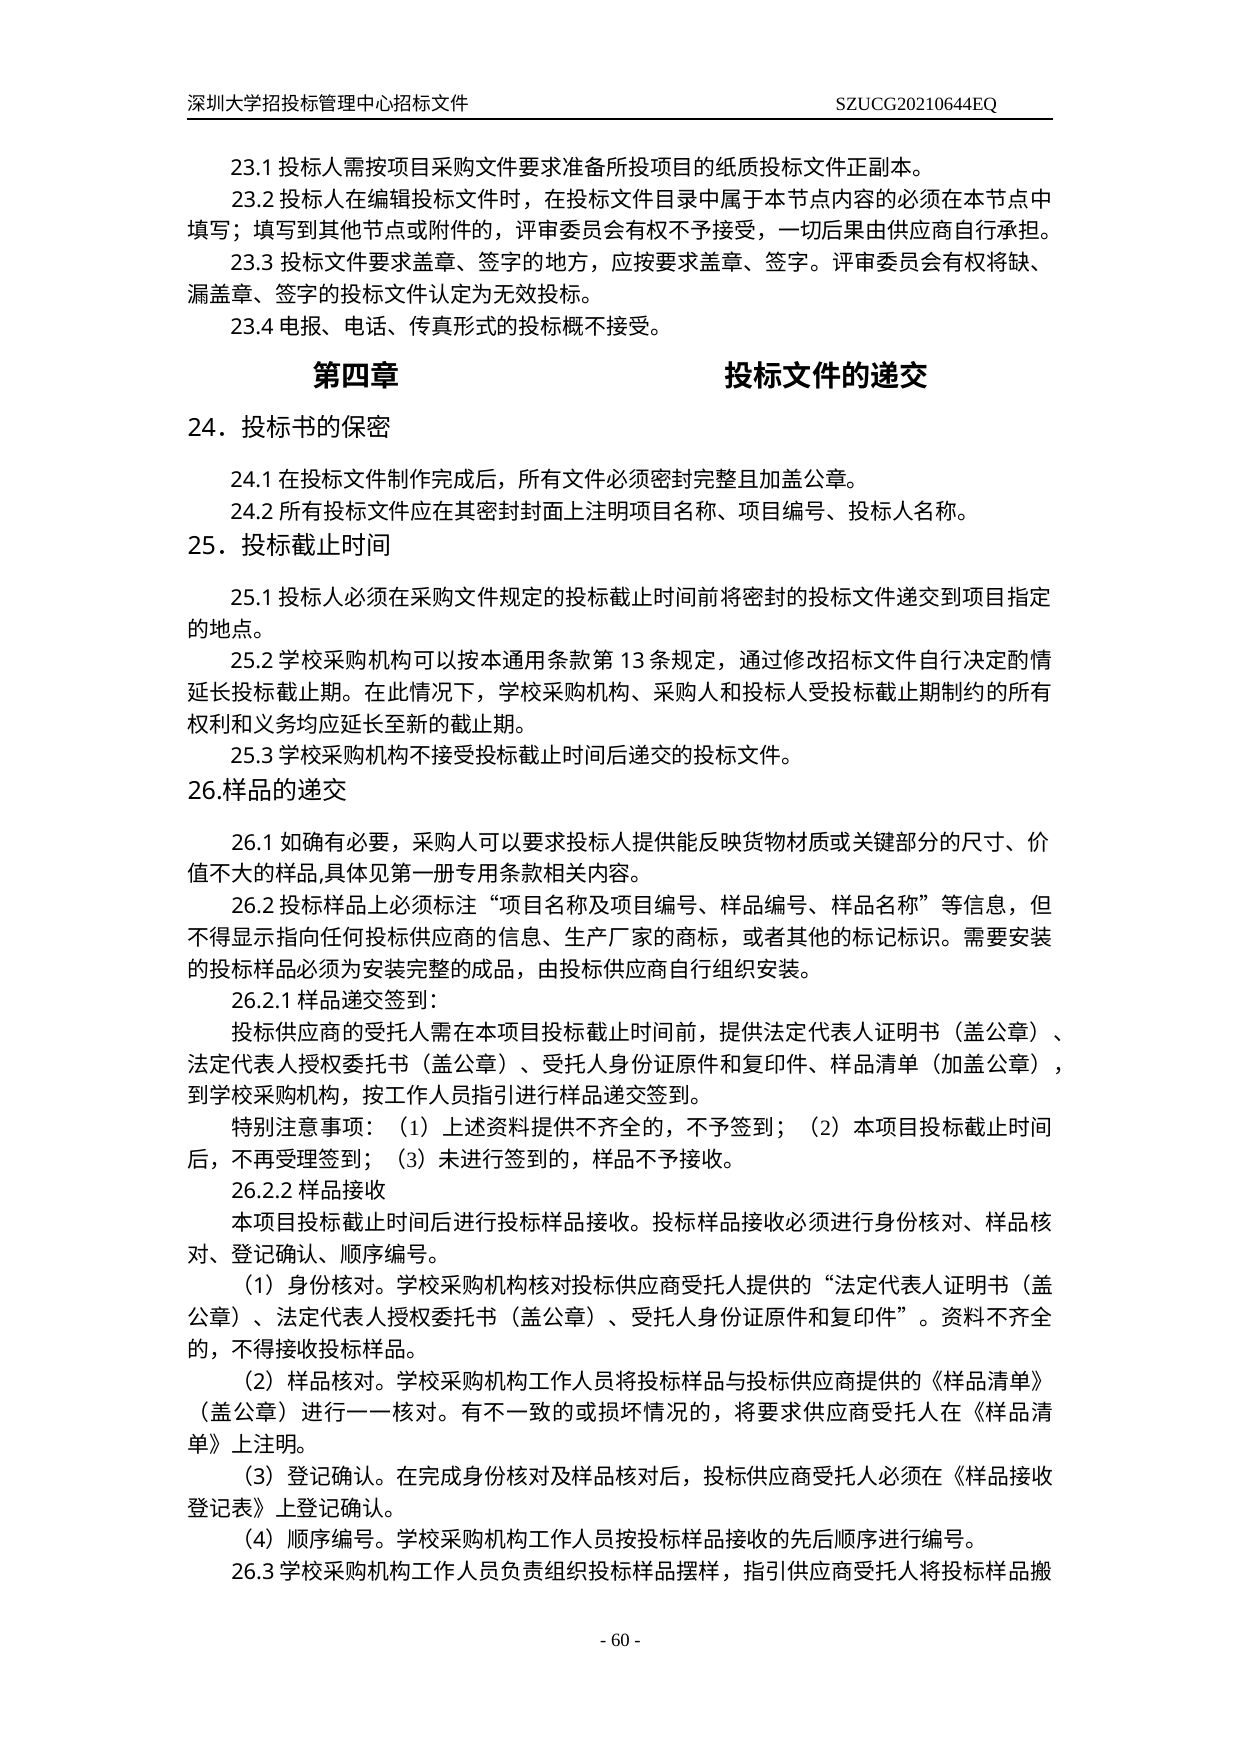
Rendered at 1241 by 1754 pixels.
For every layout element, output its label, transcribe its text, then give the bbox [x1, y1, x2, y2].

text 26.2.1样品递交签到： [187, 983, 1053, 1015]
text 24.1在投标文件制作完成后，所有文件必须密封完整且加盖公章。 [187, 462, 1053, 494]
text 投标供应商的受托人需在本项目投标截止时间前，提供法定代表人证明书（盖公章）、法定代表人授权委托书（盖公章）、受托人身份证原件和复印件、样品清单（加盖公章），到学校采购机构，按工作人员指引进行样品递交签到。 [187, 1015, 1053, 1110]
text （4）顺序编号。学校采购机构工作人员按投标样品接收的先后顺序进行编号。 [187, 1522, 1053, 1554]
text 23.3 投标文件要求盖章、签字的地方，应按要求盖章、签字。评审委员会有权将缺、漏盖章、签字的投标文件认定为无效投标。 [187, 245, 1053, 309]
text （2）样品核对。学校采购机构工作人员将投标样品与投标供应商提供的《样品清单》（盖公章）进行一一核对。有不一致的或损坏情况的，将要求供应商受托人在《样品清单》上注明。 [187, 1364, 1053, 1459]
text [187, 1554, 1053, 1586]
text 26.2.2 样品接收 [187, 1173, 1053, 1205]
text 23.2投标人在编辑投标文件时，在投标文件目录中属于本节点内容的必须在本节点中填写；填写到其他节点或附件的，评审委员会有权不予接受，一切后果由供应商自行承担。 [187, 182, 1053, 245]
text 23.1投标人需按项目采购文件要求准备所投项目的纸质投标文件正副本。 [187, 150, 1053, 182]
text 26.2投标样品上必须标注“项目名称及项目编号、样品编号、样品名称”等信息，但不得显示指向任何投标供应商的信息、生产厂家的商标，或者其他的标记标识。需要安装的投标样品必须为安装完整的成品，由投标供应商自行组织安装。 [187, 888, 1053, 983]
text 25.3学校采购机构不接受投标截止时间后递交的投标文件。 [187, 738, 1053, 770]
text 25．投标截止时间 [187, 526, 1053, 562]
text （1）身份核对。学校采购机构核对投标供应商受托人提供的“法定代表人证明书（盖公章）、法定代表人授权委托书（盖公章）、受托人身份证原件和复印件”。资料不齐全的，不得接收投标样品。 [187, 1268, 1053, 1364]
text 25.1投标人必须在采购文件规定的投标截止时间前将密封的投标文件递交到项目指定的地点。 [187, 580, 1053, 643]
text 25.2学校采购机构可以按本通用条款第13条规定，通过修改招标文件自行决定酌情延长投标截止期。在此情况下，学校采购机构、采购人和投标人受投标截止期制约的所有权利和义务均应延长至新的截止期。 [187, 643, 1053, 738]
text 23.4电报、电话、传真形式的投标概不接受。 [187, 309, 1053, 340]
text （3）登记确认。在完成身份核对及样品核对后，投标供应商受托人必须在《样品接收登记表》上登记确认。 [187, 1459, 1053, 1522]
text 26.1 如确有必要，采购人可以要求投标人提供能反映货物材质或关键部分的尺寸、价值不大的样品,具体见第一册专用条款相关内容。 [187, 825, 1053, 888]
text 特别注意事项：（1）上述资料提供不齐全的，不予签到；（2）本项目投标截止时间后，不再受理签到；（3）未进行签到的，样品不予接收。 [187, 1110, 1053, 1173]
text 24.2 所有投标文件应在其密封封面上注明项目名称、项目编号、投标人名称。 [187, 494, 1053, 526]
text 26.样品的递交 [187, 770, 1053, 807]
text 本项目投标截止时间后进行投标样品接收。投标样品接收必须进行身份核对、样品核对、登记确认、顺序编号。 [187, 1205, 1053, 1268]
text 24．投标书的保密 [187, 408, 1053, 444]
list 投标文件的递交 [187, 353, 1053, 395]
